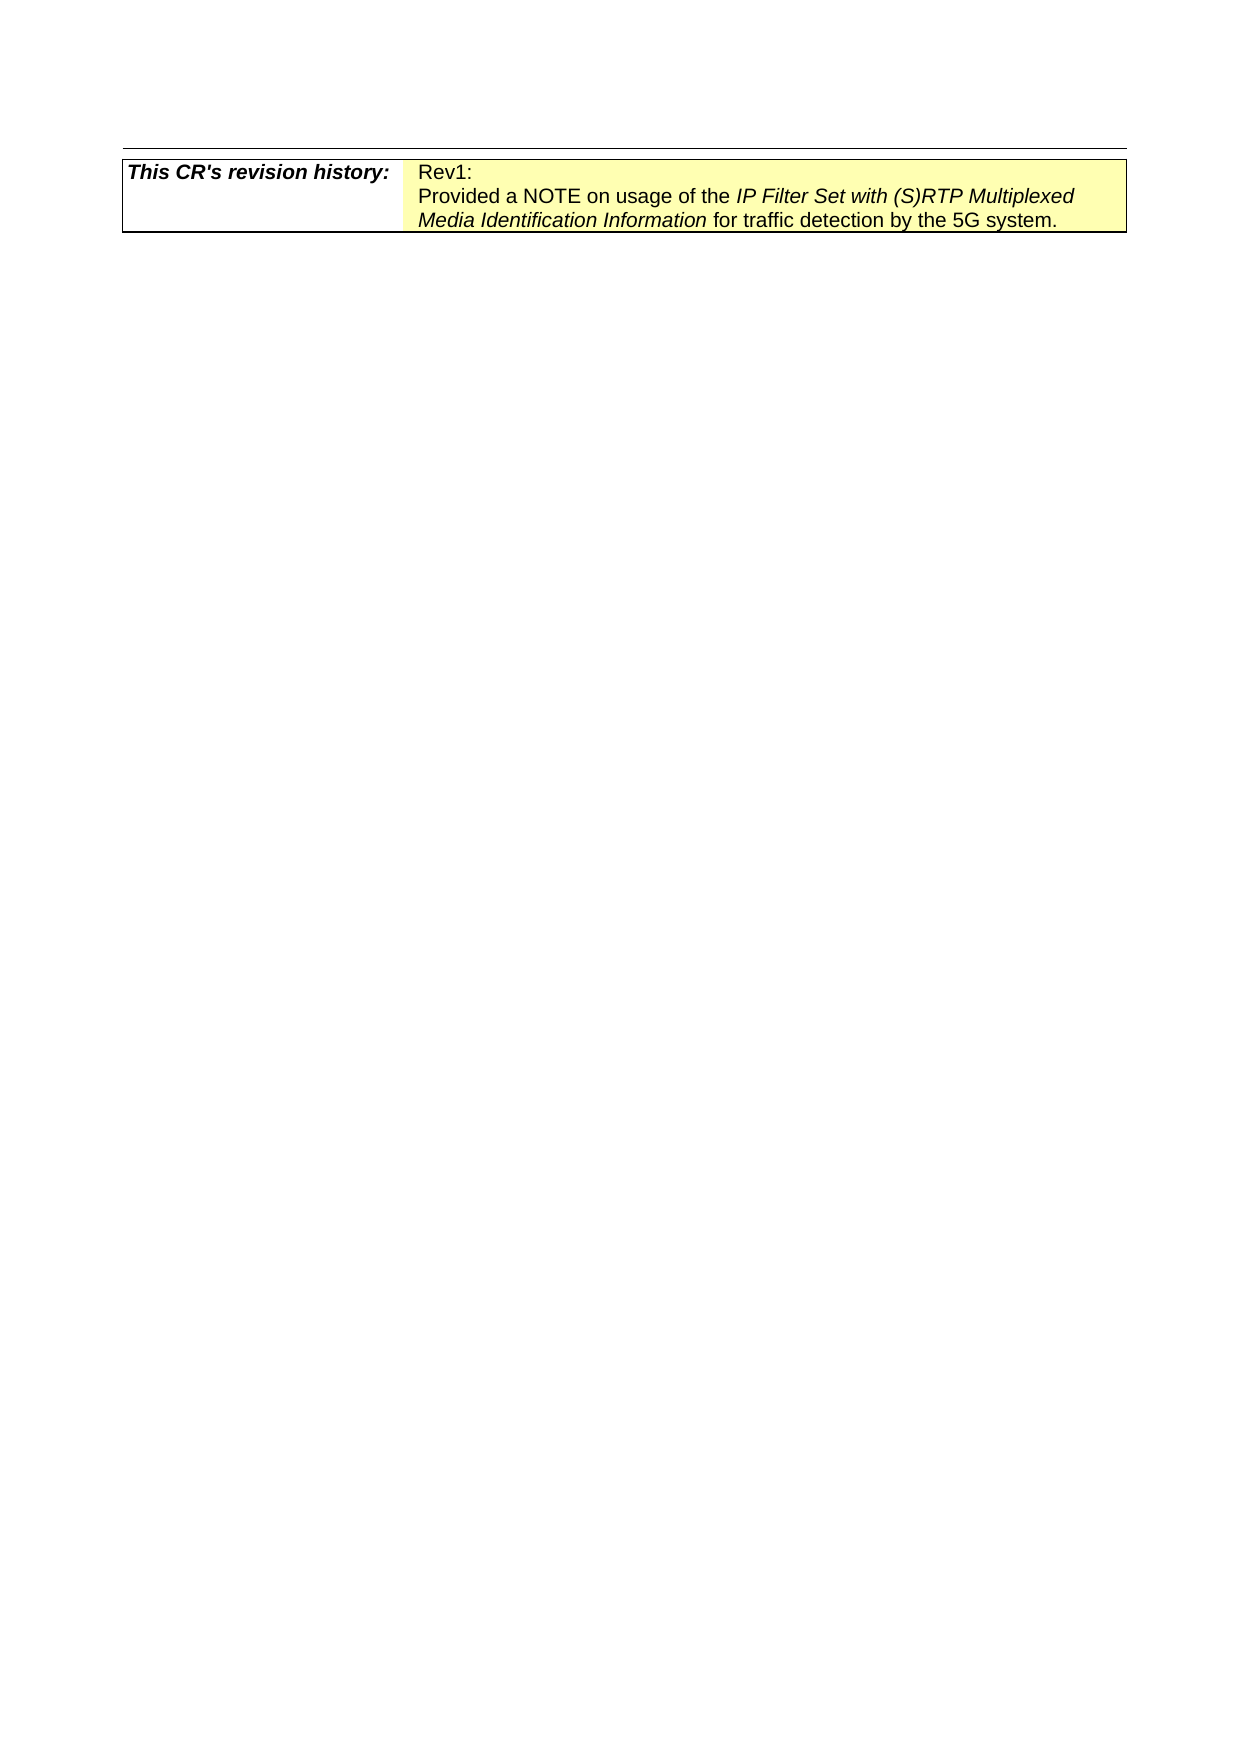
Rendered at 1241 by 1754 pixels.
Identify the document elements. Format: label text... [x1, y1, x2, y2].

table_cell This CR's revision history: [123, 160, 403, 231]
table_cell Rev1: Provided a NOTE on usage of the IP Filter Set with (S)RTP Multiplexed Media Identification Information for traffic detection by the 5G system. [403, 160, 1126, 231]
table_cell [123, 149, 403, 158]
table_cell [403, 149, 1127, 158]
